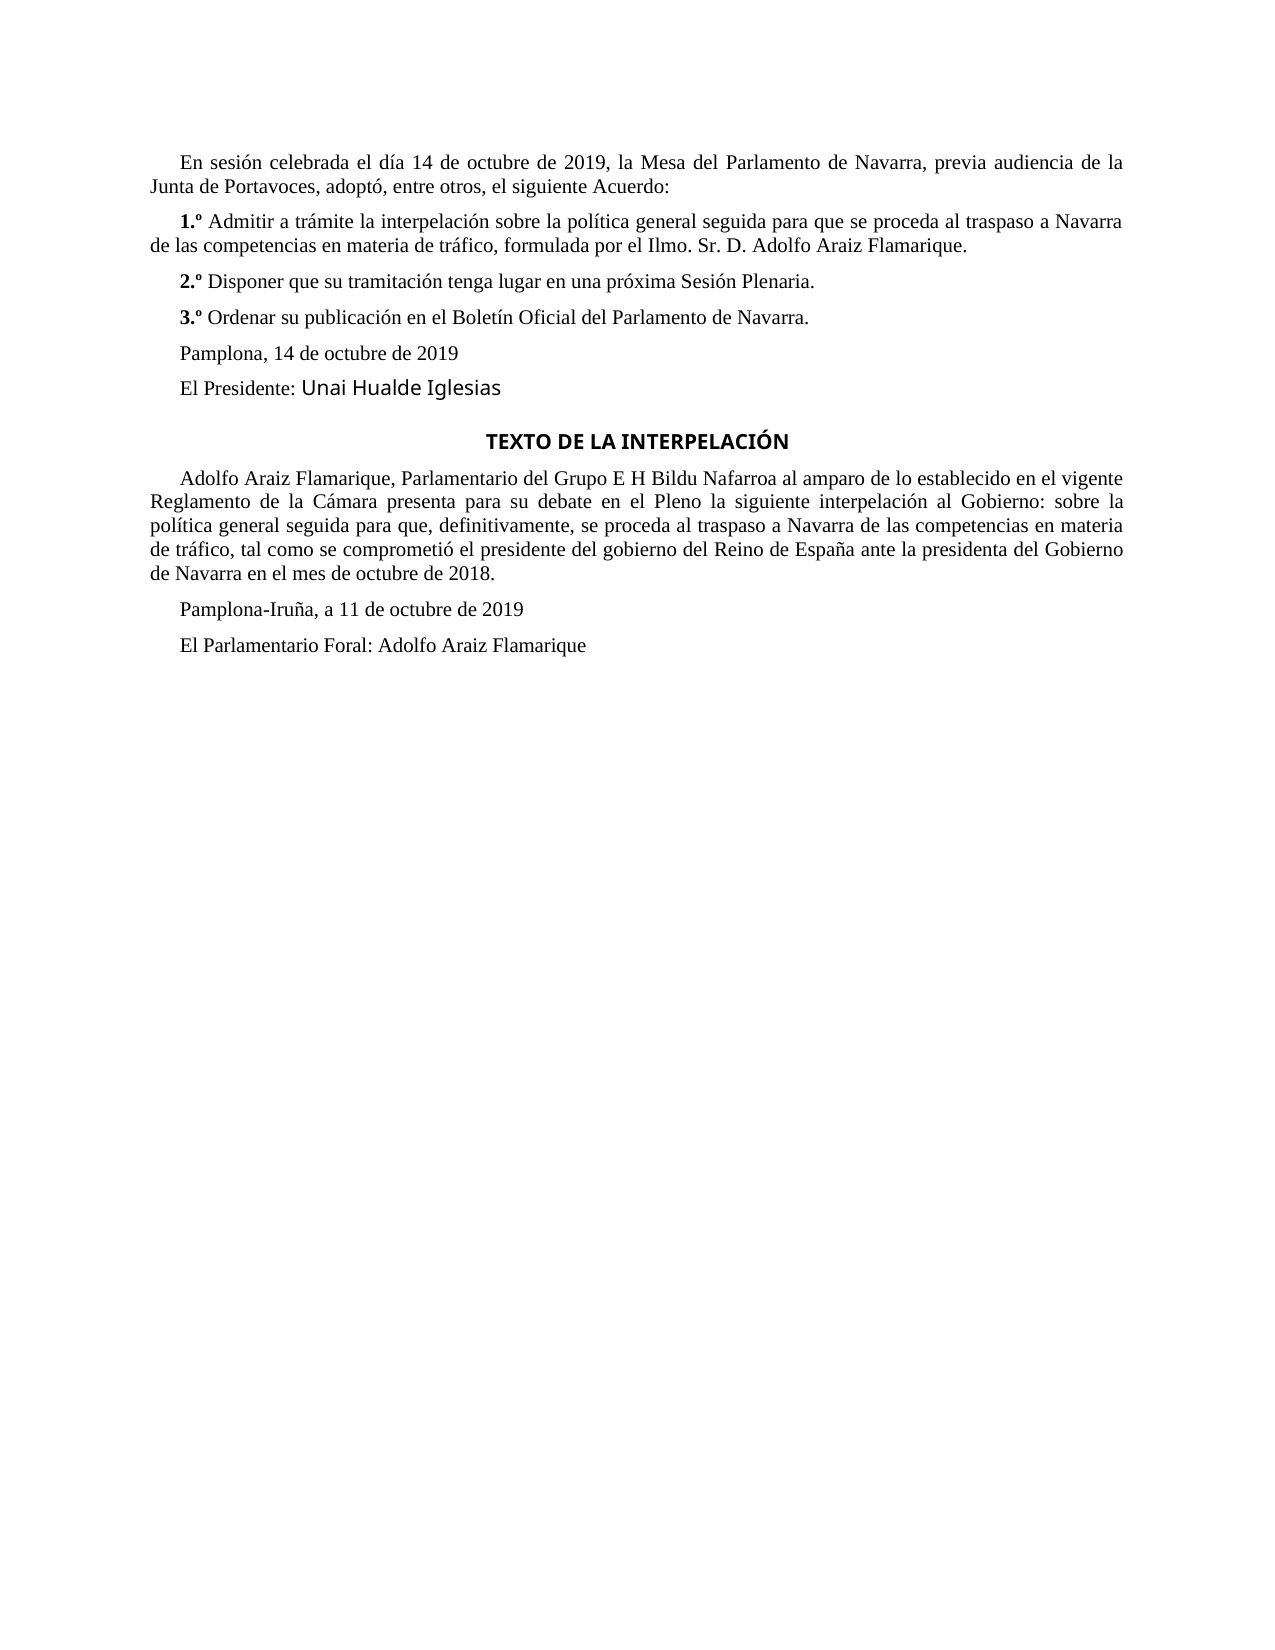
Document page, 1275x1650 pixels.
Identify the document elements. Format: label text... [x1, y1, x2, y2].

text 2.º Disponer que su tramitación tenga lugar en una próxima Sesión Plenaria. [150, 269, 1125, 293]
text El Parlamentario Foral: Adolfo Araiz Flamarique [150, 633, 1125, 657]
text Pamplona, 14 de octubre de 2019 [150, 341, 1125, 365]
text Pamplona-Iruña, a 11 de octubre de 2019 [150, 597, 1125, 621]
text 3.º Ordenar su publicación en el Boletín Oficial del Parlamento de Navarra. [150, 305, 1125, 329]
text Adolfo Araiz Flamarique, Parlamentario del Grupo E H Bildu Nafarroa al amparo de lo establecido en el vigente Reglamento de la Cámara presenta para su debate en el Pleno la siguiente interpelación al Gobierno: sobre la política general seguida para que, definitivamente, se proceda al traspaso a Navarra de las competencias en materia de tráfico, tal como se comprometió el presidente del gobierno del Reino de España ante la presidenta del Gobierno de Navarra en el mes de octubre de 2018. [150, 466, 1125, 586]
text TEXTO DE LA INTERPELACIÓN [150, 430, 1125, 454]
text En sesión celebrada el día 14 de octubre de 2019, la Mesa del Parlamento de Navarra, previa audiencia de la Junta de Portavoces, adoptó, entre otros, el siguiente Acuerdo: [150, 150, 1125, 198]
text 1.º Admitir a trámite la interpelación sobre la política general seguida para que se proceda al traspaso a Navarra de las competencias en materia de tráfico, formulada por el Ilmo. Sr. D. Adolfo Araiz Flamarique. [150, 210, 1125, 258]
text El Presidente: Unai Hualde Iglesias [150, 377, 1125, 401]
